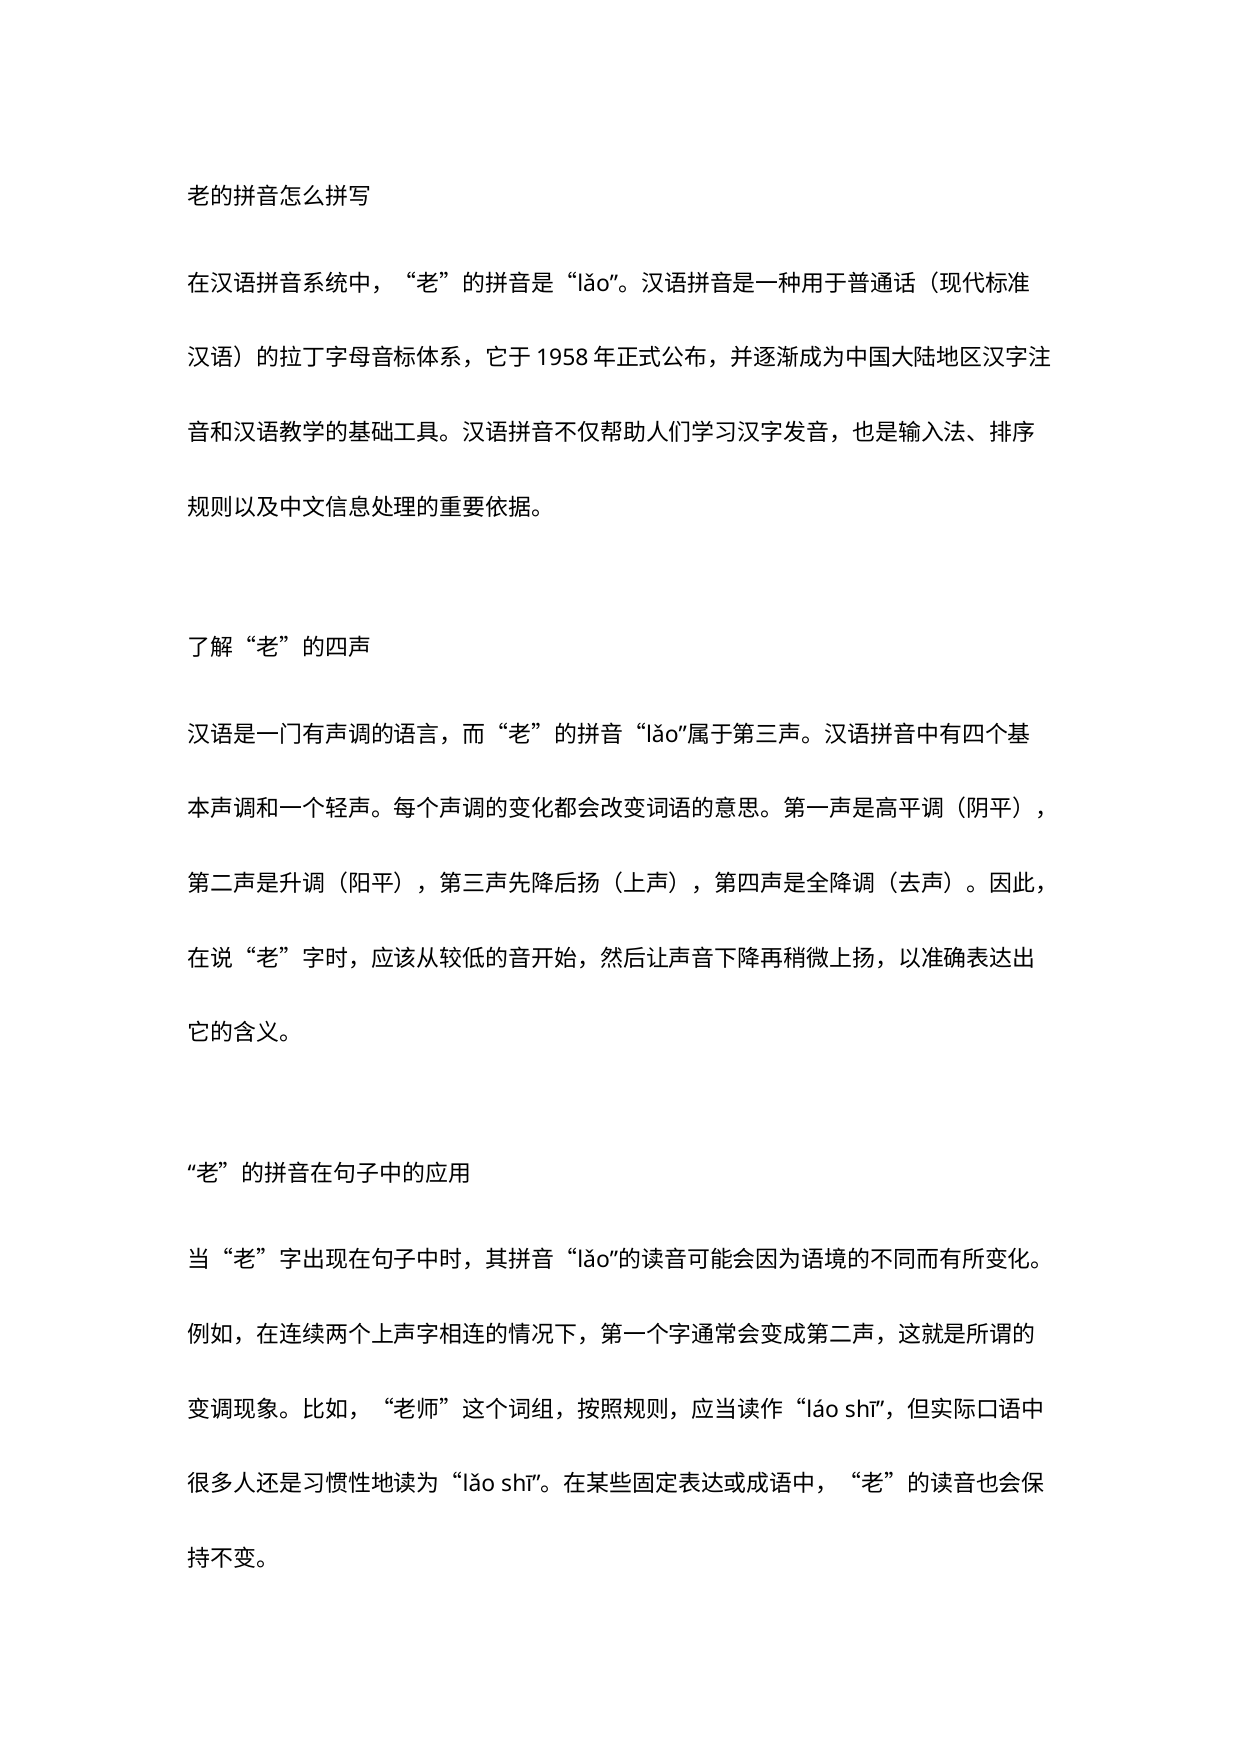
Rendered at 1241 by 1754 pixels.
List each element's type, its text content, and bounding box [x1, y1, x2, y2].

text 当“老”字出现在句子中时，其拼音“lǎo”的读音可能会因为语境的不同而有所变化。例如，在连续两个上声字相连的情况下，第一个字通常会变成第二声，这就是所谓的变调现象。比如，“老师”这个词组，按照规则，应当读作“láo shī”，但实际口语中很多人还是习惯性地读为“lǎo shī”。在某些固定表达或成语中，“老”的读音也会保持不变。 [187, 1225, 1053, 1589]
text “老”的拼音在句子中的应用 [187, 1139, 1053, 1204]
text 汉语是一门有声调的语言，而“老”的拼音“lǎo”属于第三声。汉语拼音中有四个基本声调和一个轻声。每个声调的变化都会改变词语的意思。第一声是高平调（阴平），第二声是升调（阳平），第三声先降后扬（上声），第四声是全降调（去声）。因此，在说“老”字时，应该从较低的音开始，然后让声音下降再稍微上扬，以准确表达出它的含义。 [187, 699, 1053, 1063]
text 老的拼音怎么拼写 [187, 162, 1053, 227]
text 在汉语拼音系统中，“老”的拼音是“lǎo”。汉语拼音是一种用于普通话（现代标准汉语）的拉丁字母音标体系，它于1958年正式公布，并逐渐成为中国大陆地区汉字注音和汉语教学的基础工具。汉语拼音不仅帮助人们学习汉字发音，也是输入法、排序规则以及中文信息处理的重要依据。 [187, 248, 1053, 538]
text 了解“老”的四声 [187, 613, 1053, 678]
